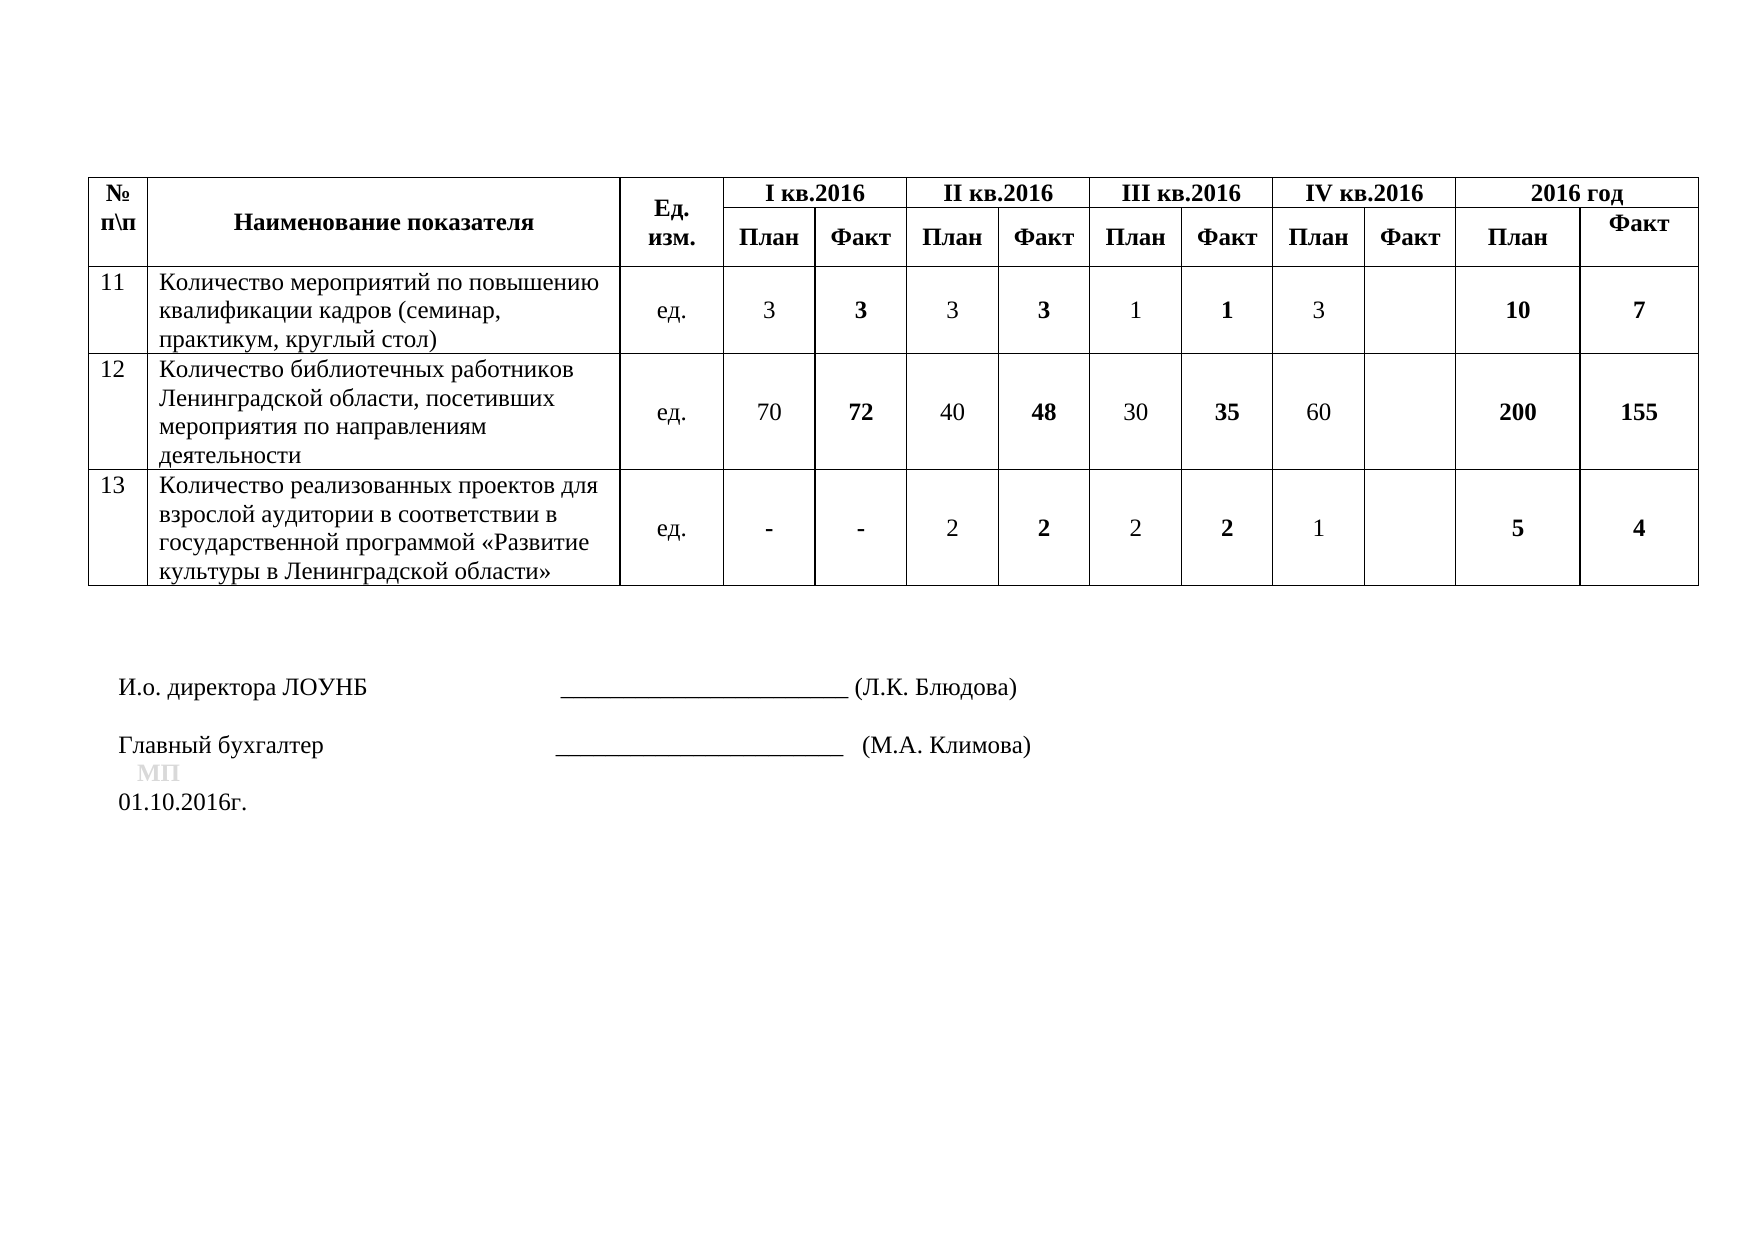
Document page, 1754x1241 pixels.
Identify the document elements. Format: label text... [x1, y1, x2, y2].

text И.о. директора ЛОУНБ _______________________ (Л.К. Блюдова) [118, 672, 1636, 701]
table_cell Факт [1365, 208, 1455, 266]
table_cell [1365, 267, 1455, 353]
table_cell 70 [724, 354, 814, 469]
table_cell 200 [1456, 354, 1579, 469]
table_cell [1365, 470, 1455, 585]
table_cell Факт [1581, 208, 1698, 266]
table_cell ед. [621, 354, 723, 469]
table_cell - [724, 470, 814, 585]
table_cell 155 [1581, 354, 1698, 469]
table_cell 1 [1182, 267, 1272, 353]
table_cell 48 [999, 354, 1089, 469]
table_cell 7 [1581, 267, 1698, 353]
text Главный бухгалтер _______________________ (М.А. Климова) [118, 730, 1636, 758]
table_cell 40 [907, 354, 998, 469]
table_header II кв.2016 [907, 178, 1089, 207]
table_cell План [724, 208, 814, 266]
table_cell 3 [907, 267, 998, 353]
table_header IV кв.2016 [1273, 178, 1455, 207]
table_cell 3 [724, 267, 814, 353]
table_cell Количество библиотечных работников Ленинградской области, посетивших мероприятия по направлениям деятельности [148, 354, 619, 469]
table_cell План [907, 208, 998, 266]
table_cell 30 [1090, 354, 1181, 469]
table_cell 1 [1090, 267, 1181, 353]
table_cell 11 [89, 267, 147, 353]
table_cell 13 [89, 470, 147, 585]
table_cell 60 [1273, 354, 1364, 469]
table_cell 2 [1182, 470, 1272, 585]
table_cell Факт [816, 208, 906, 266]
table_cell 2 [1090, 470, 1181, 585]
table_cell Количество реализованных проектов для взрослой аудитории в соответствии в государственной программой «Развитие культуры в Ленинградской области» [148, 470, 619, 585]
table_cell [1365, 354, 1455, 469]
table_cell 10 [1456, 267, 1579, 353]
table_cell 2 [907, 470, 998, 585]
table_header Наименование показателя [148, 178, 619, 266]
table_cell План [1456, 208, 1579, 266]
table_header I кв.2016 [724, 178, 906, 207]
table_cell Факт [999, 208, 1089, 266]
table_header № п\п [89, 178, 147, 266]
table_cell 72 [816, 354, 906, 469]
table_header Ед. изм. [621, 178, 723, 266]
table_cell ед. [621, 470, 723, 585]
text 01.10.2016г. [118, 787, 1636, 816]
table_cell 3 [1273, 267, 1364, 353]
table_header 2016 год [1456, 178, 1698, 207]
table_cell 5 [1456, 470, 1579, 585]
table_cell ед. [621, 267, 723, 353]
table_cell 2 [999, 470, 1089, 585]
table_cell 1 [1273, 470, 1364, 585]
table_cell План [1090, 208, 1181, 266]
table_cell 3 [816, 267, 906, 353]
table_cell - [816, 470, 906, 585]
table_cell 35 [1182, 354, 1272, 469]
table_cell 4 [1581, 470, 1698, 585]
table_cell Факт [1182, 208, 1272, 266]
table_header III кв.2016 [1090, 178, 1272, 207]
table_cell 3 [999, 267, 1089, 353]
table_cell План [1273, 208, 1364, 266]
table_cell 12 [89, 354, 147, 469]
table_cell Количество мероприятий по повышению квалификации кадров (семинар, практикум, круглый стол) [148, 267, 619, 353]
text МП [118, 758, 1636, 787]
